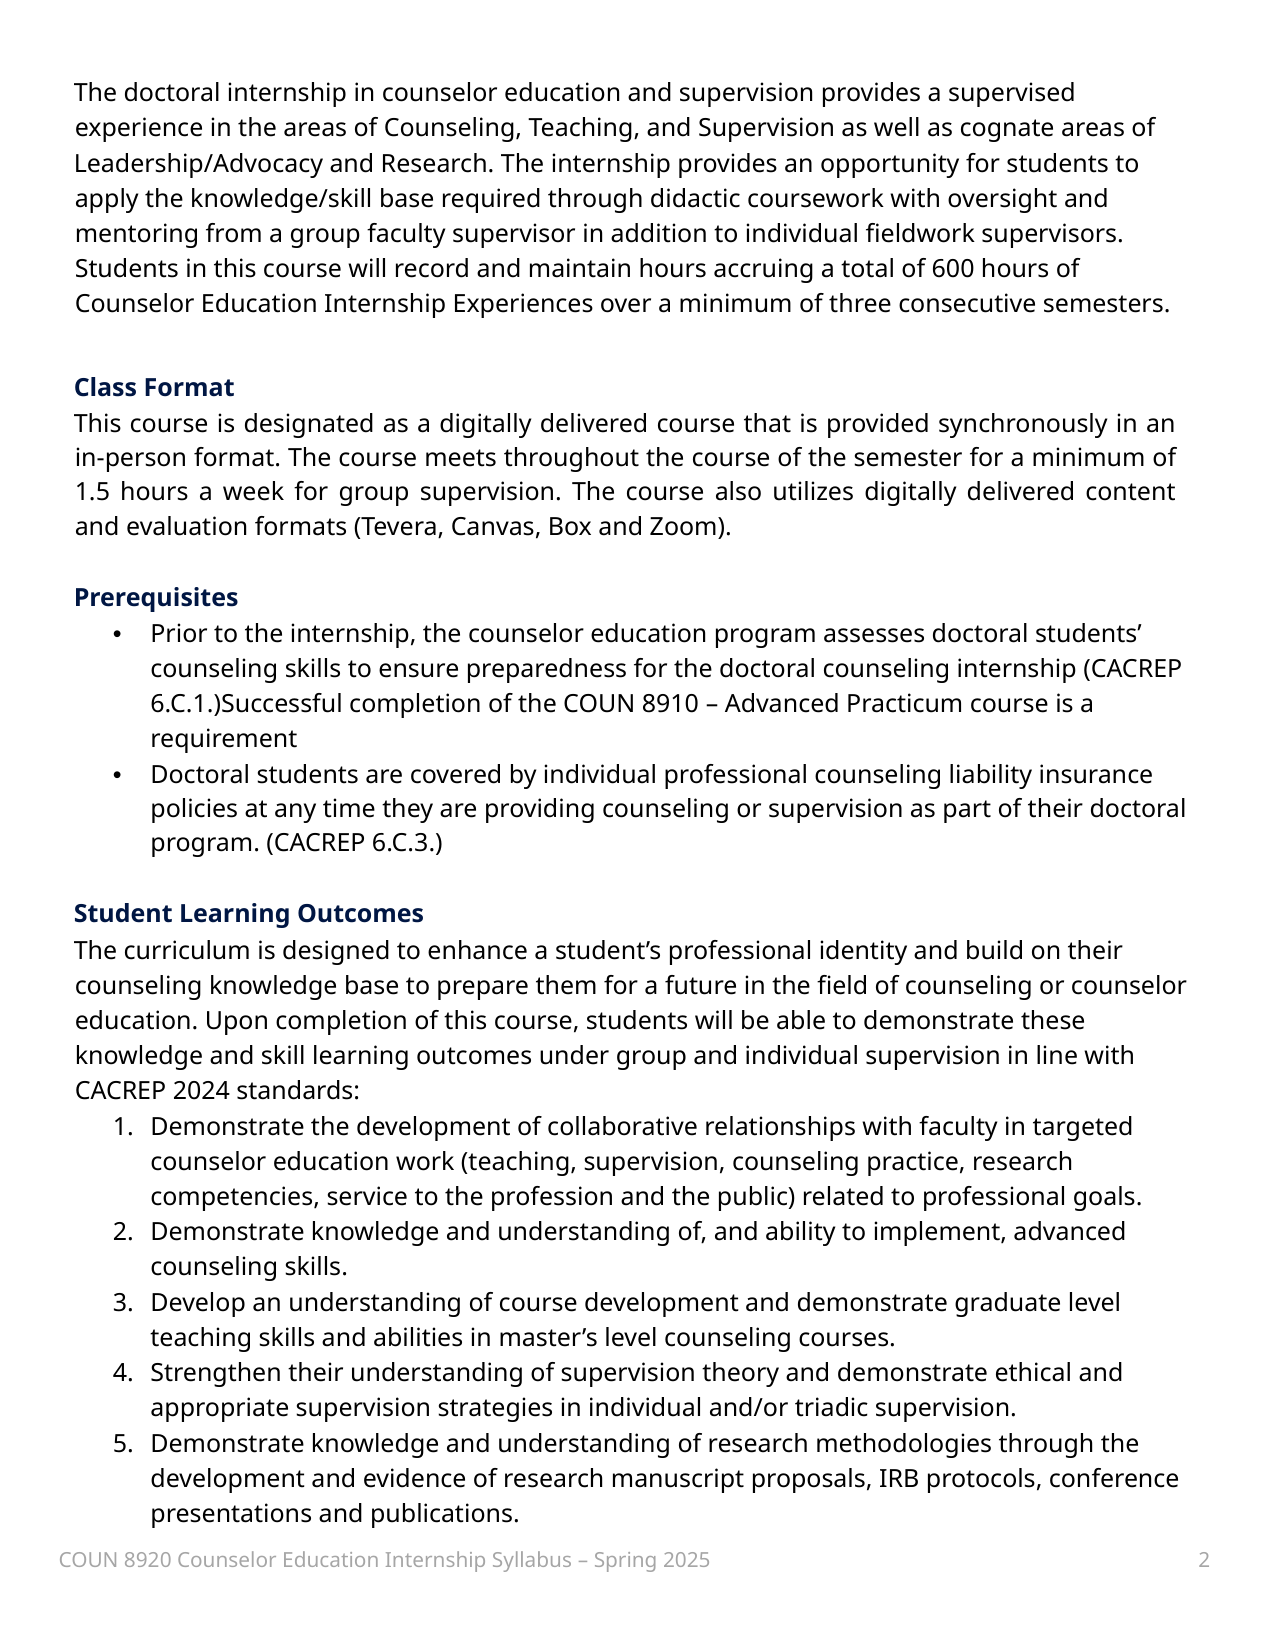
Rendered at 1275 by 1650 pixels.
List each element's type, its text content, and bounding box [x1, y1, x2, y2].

text Leadership/Advocacy and Research. The internship provides an opportunity for students to apply the knowledge/skill base required through didactic coursework with oversight and mentoring from a group faculty supervisor in addition to individual fieldwork supervisors. Students in this course will record and maintain hours accruing a total of 600 hours of Counselor Education Internship Experiences over a minimum of three consecutive semesters. [73, 146, 1201, 319]
list Demonstrate knowledge and understanding of research methodologies through the development and evidence of research manuscript proposals, IRB protocols, conference presentations and publications. [113, 1425, 1201, 1529]
list Develop an understanding of course development and demonstrate graduate level teaching skills and abilities in master’s level counseling courses. [113, 1284, 1201, 1353]
list Strengthen their understanding of supervision theory and demonstrate ethical and appropriate supervision strategies in individual and/or triadic supervision. [113, 1355, 1201, 1424]
list Demonstrate knowledge and understanding of, and ability to implement, advanced counseling skills. [113, 1214, 1201, 1283]
subtitle Prerequisites [73, 579, 1216, 613]
list Doctoral students are covered by individual professional counseling liability insurance policies at any time they are providing counseling or supervision as part of their doctoral program. (CACREP 6.C.3.) [113, 757, 1196, 859]
subtitle Student Learning Outcomes [73, 896, 1216, 930]
text This course is designated as a digitally delivered course that is provided synchronously in an in-person format. The course meets throughout the course of the semester for a minimum of 1.5 hours a week for group supervision. The course also utilizes digitally delivered content and evaluation formats (Tevera, Canvas, Box and Zoom). [73, 406, 1178, 542]
subtitle Class Format [73, 369, 1216, 403]
list Demonstrate the development of collaborative relationships with faculty in targeted counselor education work (teaching, supervision, counseling practice, research competencies, service to the profession and the public) related to professional goals. [113, 1108, 1201, 1212]
text The curriculum is designed to enhance a student’s professional identity and build on their counseling knowledge base to prepare them for a future in the field of counseling or counselor education. Upon completion of this course, students will be able to demonstrate these knowledge and skill learning outcomes under group and individual supervision in line with CACREP 2024 standards: [73, 933, 1201, 1107]
list Prior to the internship, the counselor education program assesses doctoral students’ counseling skills to ensure preparedness for the doctoral counseling internship (CACREP 6.C.1.)Successful completion of the COUN 8910 – Advanced Practicum course is a requirement [113, 616, 1196, 755]
text The doctoral internship in counselor education and supervision provides a supervised experience in the areas of Counseling, Teaching, and Supervision as well as cognate areas of [73, 75, 1201, 144]
